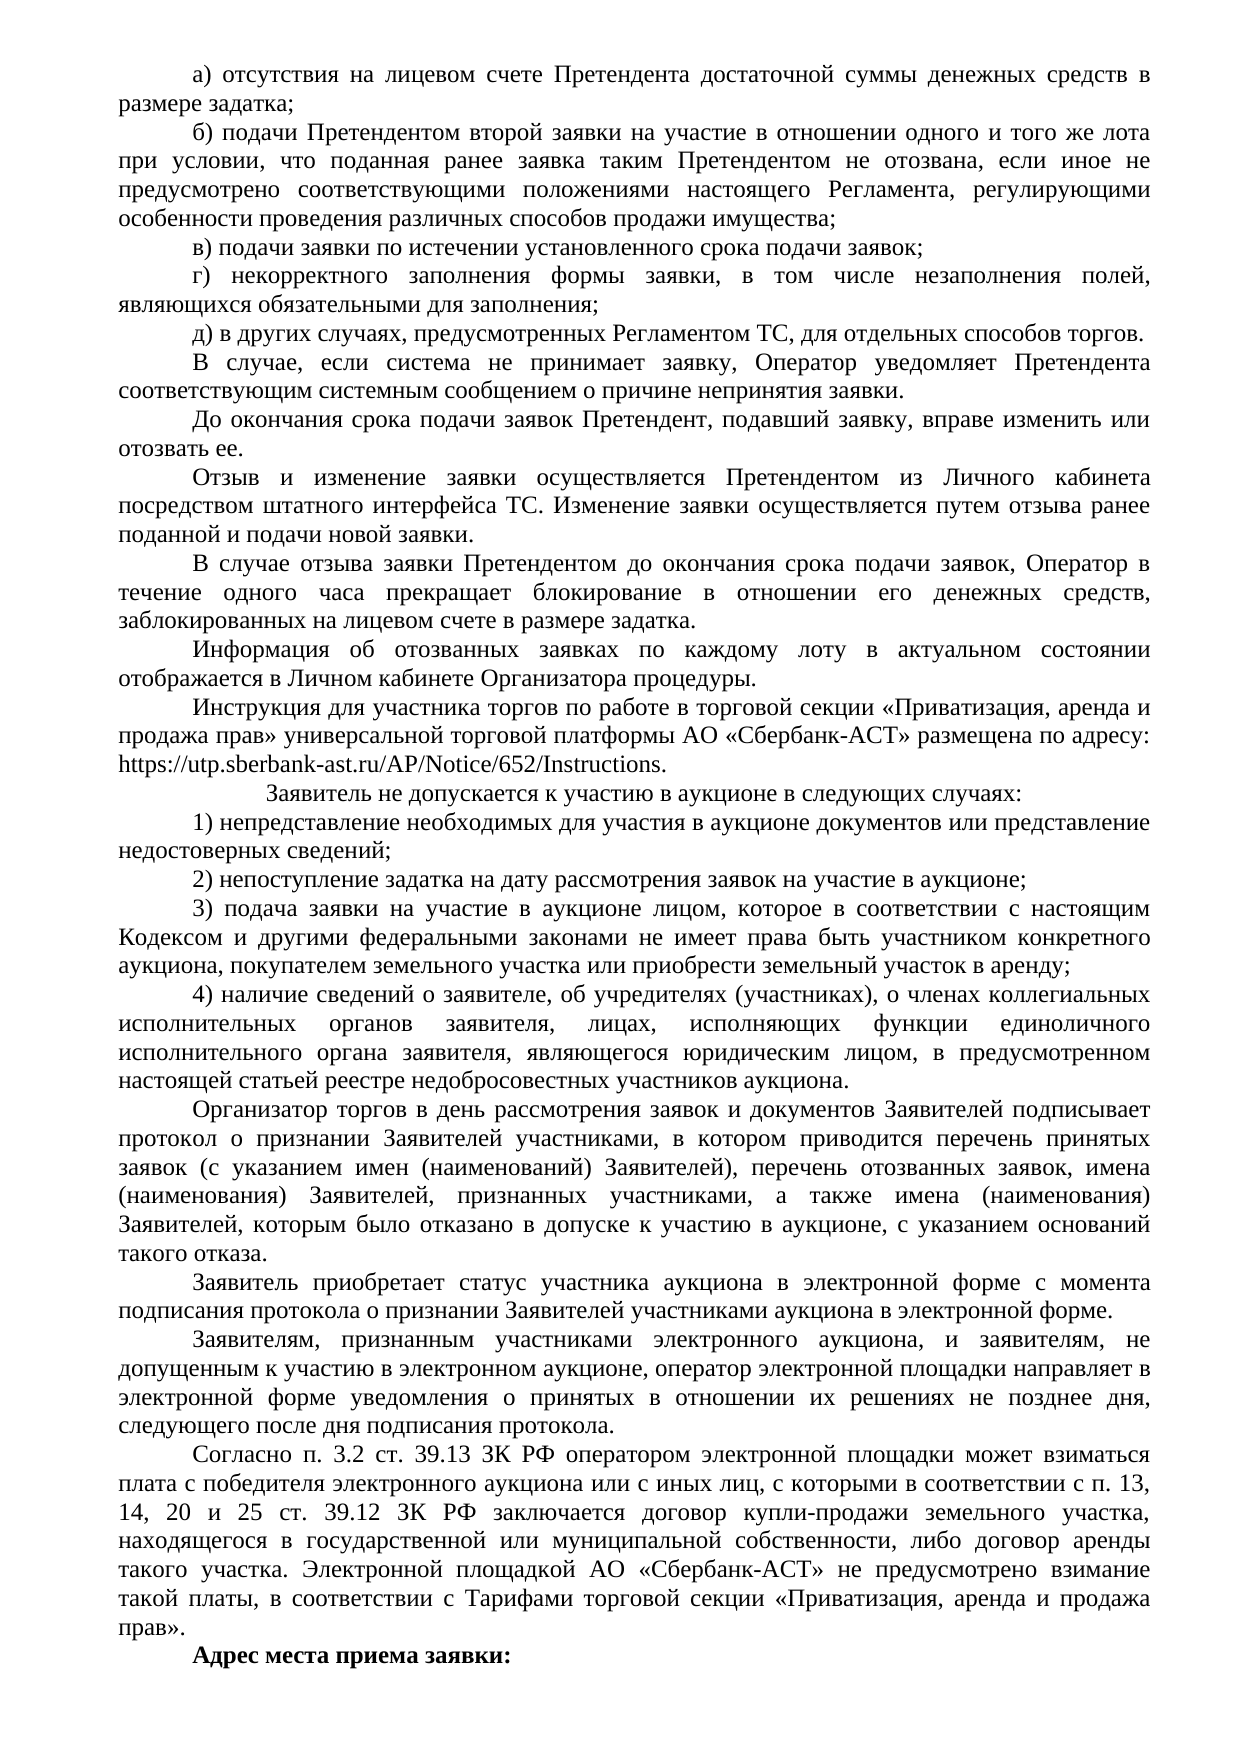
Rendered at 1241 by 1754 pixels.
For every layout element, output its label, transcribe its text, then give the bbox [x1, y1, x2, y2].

text Организатор торгов в день рассмотрения заявок и документов Заявителей подписывает протокол о признании Заявителей участниками, в котором приводится перечень принятых заявок (с указанием имен (наименований) Заявителей), перечень отозванных заявок, имена (наименования) Заявителей, признанных участниками, а также имена (наименования) Заявителей, которым было отказано в допуске к участию в аукционе, с указанием оснований такого отказа. [118, 1094, 1152, 1267]
text Информация об отозванных заявках по каждому лоту в актуальном состоянии отображается в Личном кабинете Организатора процедуры. [118, 634, 1152, 692]
text 3) подача заявки на участие в аукционе лицом, которое в соответствии с настоящим Кодексом и другими федеральными законами не имеет права быть участником конкретного аукциона, покупателем земельного участка или приобрести земельный участок в аренду; [118, 893, 1152, 979]
text Заявитель не допускается к участию в аукционе в следующих случаях: [118, 778, 1152, 807]
text д) в других случаях, предусмотренных Регламентом ТС, для отдельных способов торгов. [118, 318, 1152, 347]
text Заявитель приобретает статус участника аукциона в электронной форме с момента подписания протокола о признании Заявителей участниками аукциона в электронной форме. [118, 1267, 1152, 1324]
text а) отсутствия на лицевом счете Претендента достаточной суммы денежных средств в размере задатка; [118, 59, 1152, 117]
text б) подачи Претендентом второй заявки на участие в отношении одного и того же лота при условии, что поданная ранее заявка таким Претендентом не отозвана, если иное не предусмотрено соответствующими положениями настоящего Регламента, регулирующими особенности проведения различных способов продажи имущества; [118, 117, 1152, 232]
text До окончания срока подачи заявок Претендент, подавший заявку, вправе изменить или отозвать ее. [118, 404, 1152, 462]
text 1) непредставление необходимых для участия в аукционе документов или представление недостоверных сведений; [118, 807, 1152, 864]
text В случае отзыва заявки Претендентом до окончания срока подачи заявок, Оператор в течение одного часа прекращает блокирование в отношении его денежных средств, заблокированных на лицевом счете в размере задатка. [118, 548, 1152, 634]
text Отзыв и изменение заявки осуществляется Претендентом из Личного кабинета посредством штатного интерфейса ТС. Изменение заявки осуществляется путем отзыва ранее поданной и подачи новой заявки. [118, 462, 1152, 548]
text Инструкция для участника торгов по работе в торговой секции «Приватизация, аренда и продажа прав» универсальной торговой платформы АО «Сбербанк-АСТ» размещена по адресу: https://utp.sberbank-ast.ru/AP/Notice/652/Instructions. [118, 692, 1152, 778]
text 2) непоступление задатка на дату рассмотрения заявок на участие в аукционе; [118, 864, 1152, 893]
text В случае, если система не принимает заявку, Оператор уведомляет Претендента соответствующим системным сообщением о причине непринятия заявки. [118, 347, 1152, 404]
text Заявителям, признанным участниками электронного аукциона, и заявителям, не допущенным к участию в электронном аукционе, оператор электронной площадки направляет в электронной форме уведомления о принятых в отношении их решениях не позднее дня, следующего после дня подписания протокола. [118, 1324, 1152, 1439]
text 4) наличие сведений о заявителе, об учредителях (участниках), о членах коллегиальных исполнительных органов заявителя, лицах, исполняющих функции единоличного исполнительного органа заявителя, являющегося юридическим лицом, в предусмотренном настоящей статьей реестре недобросовестных участников аукциона. [118, 979, 1152, 1094]
text Адрес места приема заявки: [118, 1640, 1152, 1669]
text в) подачи заявки по истечении установленного срока подачи заявок; [118, 232, 1152, 260]
text г) некорректного заполнения формы заявки, в том числе незаполнения полей, являющихся обязательными для заполнения; [118, 260, 1152, 318]
text Согласно п. 3.2 ст. 39.13 ЗК РФ оператором электронной площадки может взиматься плата с победителя электронного аукциона или с иных лиц, с которыми в соответствии с п. 13, 14, 20 и 25 ст. 39.12 ЗК РФ заключается договор купли-продажи земельного участка, находящегося в государственной или муниципальной собственности, либо договор аренды такого участка. Электронной площадкой АО «Сбербанк-АСТ» не предусмотрено взимание такой платы, в соответствии с Тарифами торговой секции «Приватизация, аренда и продажа прав». [118, 1439, 1152, 1640]
